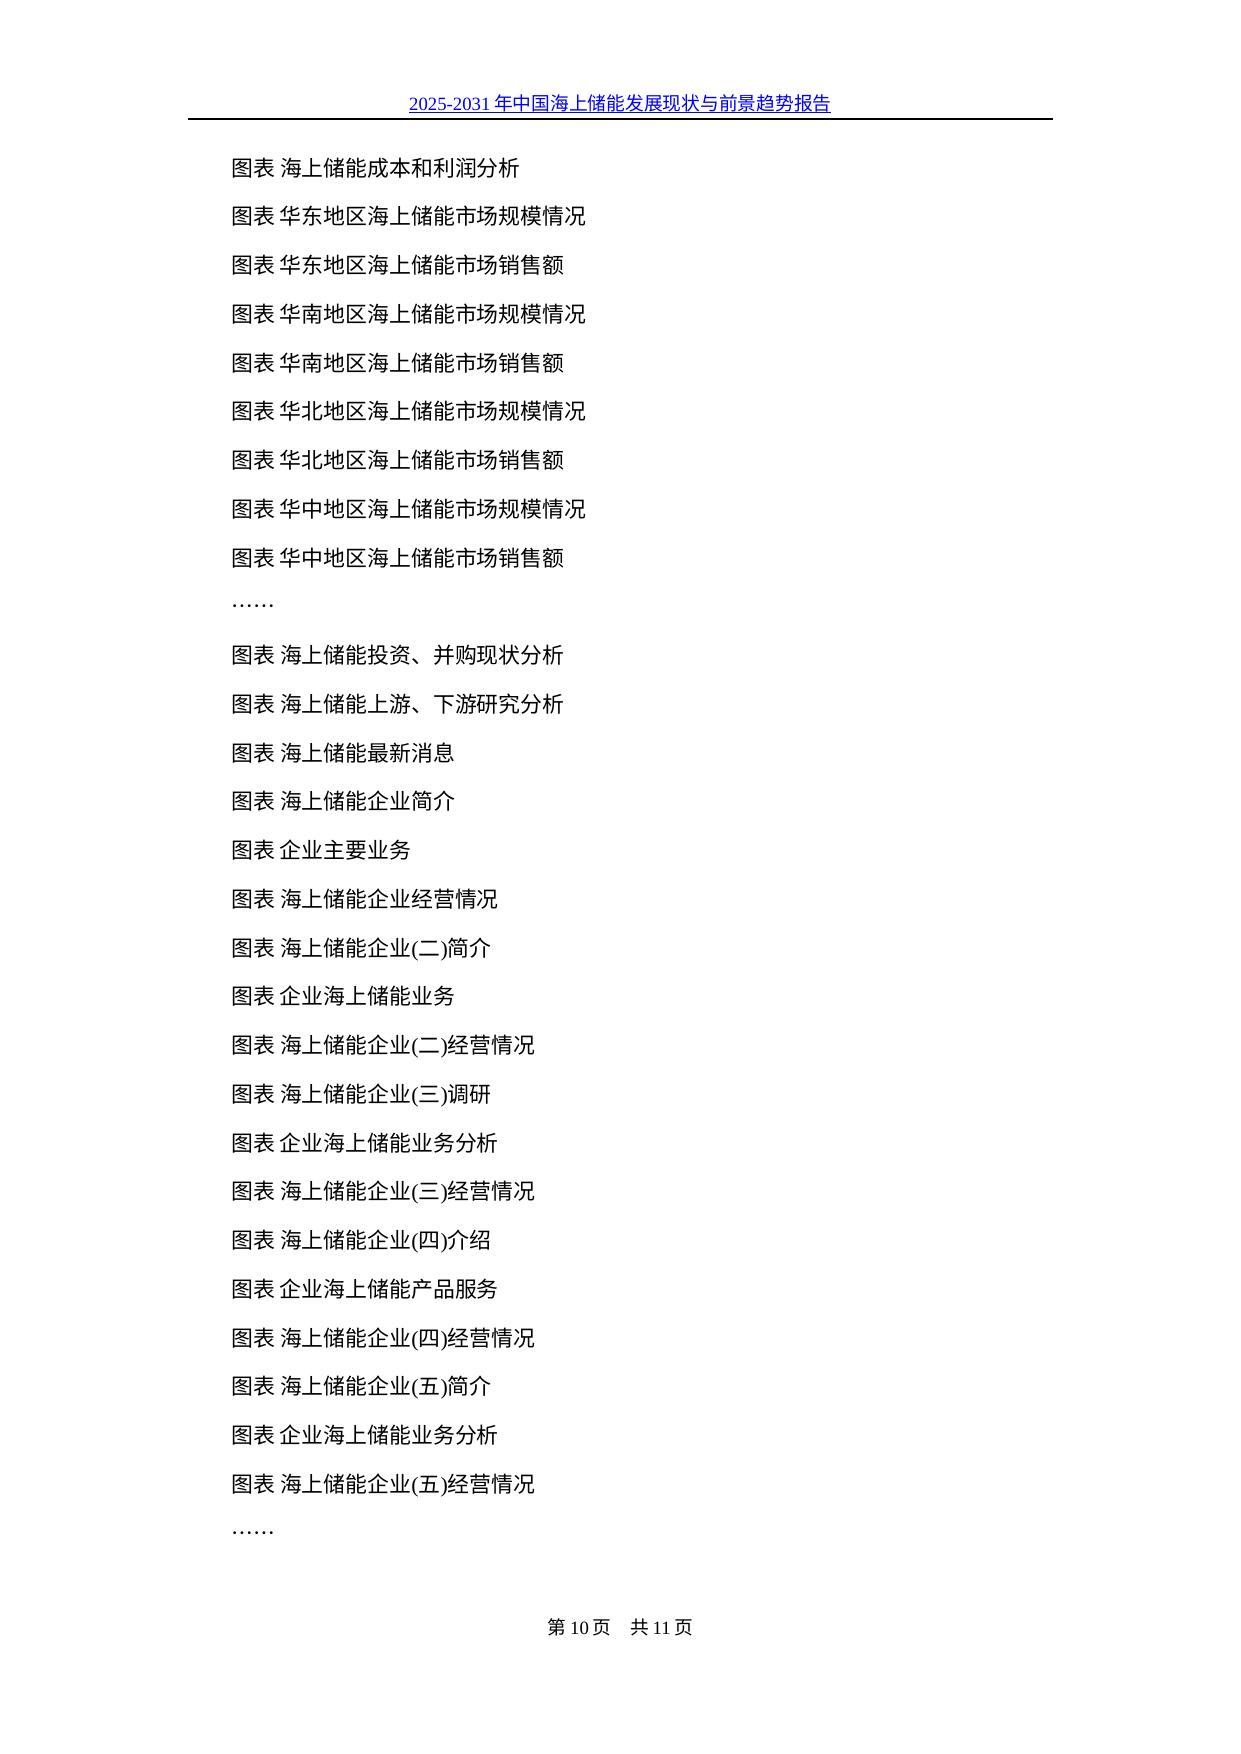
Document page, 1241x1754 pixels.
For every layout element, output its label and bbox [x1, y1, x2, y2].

text [187, 150, 1053, 1548]
